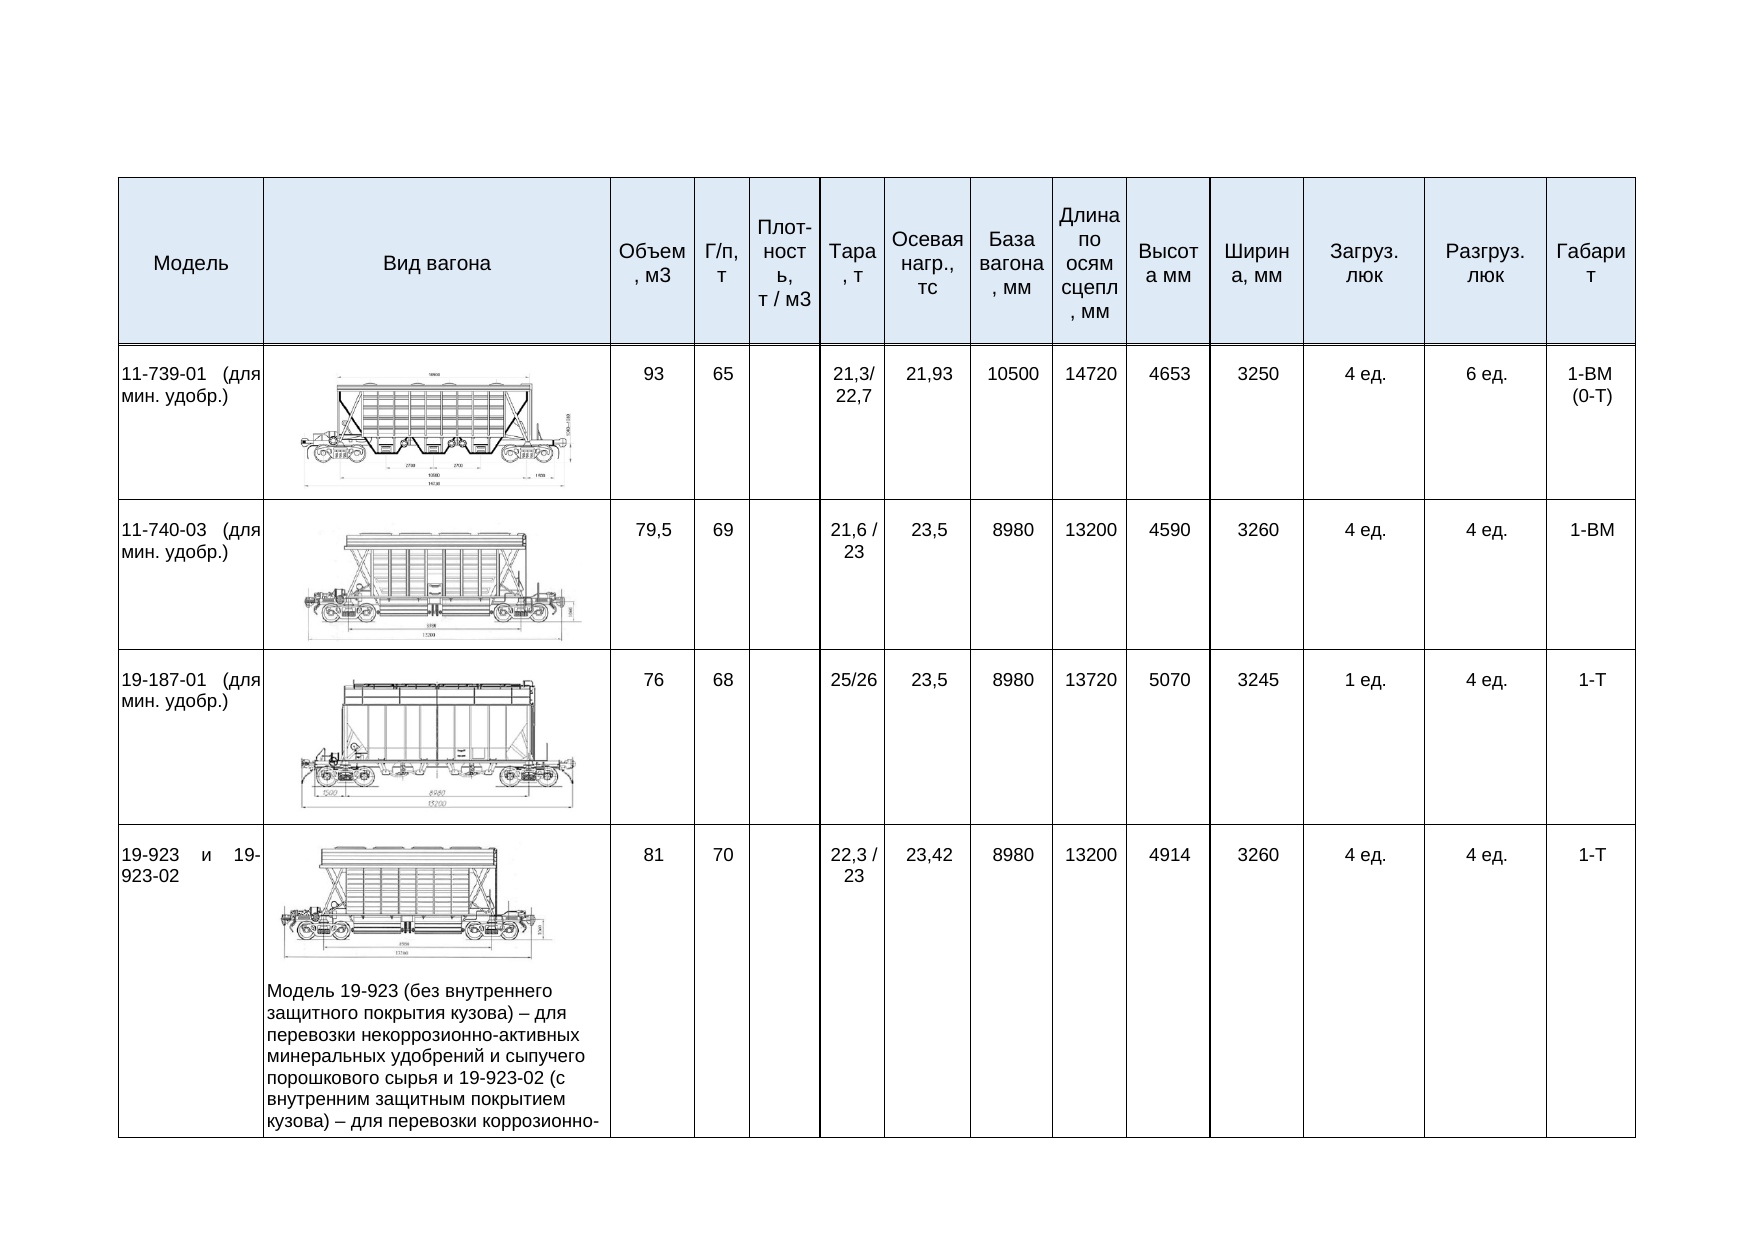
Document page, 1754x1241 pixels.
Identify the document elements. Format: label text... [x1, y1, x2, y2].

table_header Разгруз. люк [1425, 178, 1546, 343]
table_cell 21,3/ 22,7 [821, 346, 884, 499]
table_cell 3250 [1211, 346, 1303, 499]
table_cell 8980 [971, 500, 1052, 649]
table_cell 4 ед. [1425, 825, 1546, 1137]
table_cell [264, 346, 610, 499]
table_cell 1-Т [1547, 825, 1635, 1137]
table_header Осевая нагр., тс [885, 178, 970, 343]
table_header Г/п, т [695, 178, 749, 343]
table_cell 70 [695, 825, 749, 1137]
table_cell [750, 500, 819, 649]
table_header Тара, т [821, 178, 884, 343]
picture [292, 668, 582, 819]
table_cell 8980 [971, 650, 1052, 824]
table_cell 4 ед. [1425, 500, 1546, 649]
table_cell 4 ед. [1304, 346, 1424, 499]
table_cell 4 ед. [1304, 500, 1424, 649]
picture [266, 832, 557, 968]
table_cell 4 ед. [1304, 825, 1424, 1137]
table_cell 13720 [1053, 650, 1126, 824]
table_cell 4 ед. [1425, 650, 1546, 824]
table_cell 3260 [1211, 500, 1303, 649]
table_cell 4914 [1127, 825, 1209, 1137]
table_cell 68 [695, 650, 749, 824]
table_cell 69 [695, 500, 749, 649]
table_cell 21,6 / 23 [821, 500, 884, 649]
table_header Вид вагона [264, 178, 610, 343]
table_cell 1-Т [1547, 650, 1635, 824]
table_header Загруз. люк [1304, 178, 1424, 343]
table_cell 23,5 [885, 500, 970, 649]
table_cell 81 [611, 825, 694, 1137]
table_cell 13200 [1053, 825, 1126, 1137]
table_cell 1 ед. [1304, 650, 1424, 824]
table_cell 93 [611, 346, 694, 499]
table_cell 8980 [971, 825, 1052, 1137]
table_cell 10500 [971, 346, 1052, 499]
table_header Высота мм [1127, 178, 1209, 343]
table_cell 22,3 / 23 [821, 825, 884, 1137]
table_cell 6 ед. [1425, 346, 1546, 499]
table_cell 13200 [1053, 500, 1126, 649]
table_cell [750, 650, 819, 824]
table_cell 4590 [1127, 500, 1209, 649]
table_cell 11-740-03 (для мин. удобр.) [119, 500, 263, 649]
table_cell [264, 650, 610, 824]
table_cell 76 [611, 650, 694, 824]
table_cell 11-739-01 (для мин. удобр.) [119, 346, 263, 499]
picture [292, 362, 582, 494]
table_header Объем, м3 [611, 178, 694, 343]
table_header Модель [119, 178, 263, 343]
table_cell 23,5 [885, 650, 970, 824]
table_cell 14720 [1053, 346, 1126, 499]
table_cell 65 [695, 346, 749, 499]
table_header Длина по осям сцепл, мм [1053, 178, 1126, 343]
table_cell 3245 [1211, 650, 1303, 824]
table_cell 1-ВМ (0-Т) [1547, 346, 1635, 499]
table_cell 25/26 [821, 650, 884, 824]
table_header База вагона, мм [971, 178, 1052, 343]
table_header Плот-ность, т / м3 [750, 178, 819, 343]
table_cell [750, 346, 819, 499]
table_cell 19-923 и 19-923-02 [119, 825, 263, 1137]
table_cell 4653 [1127, 346, 1209, 499]
table_header Габарит [1547, 178, 1635, 343]
table_cell 23,42 [885, 825, 970, 1137]
table_cell [750, 825, 819, 1137]
table_header Ширина, мм [1211, 178, 1303, 343]
table_cell 79,5 [611, 500, 694, 649]
table_cell 1-ВМ [1547, 500, 1635, 649]
table_cell 19-187-01 (для мин. удобр.) [119, 650, 263, 824]
table_cell [264, 500, 610, 649]
table_cell 3260 [1211, 825, 1303, 1137]
table_cell 21,93 [885, 346, 970, 499]
picture [292, 518, 582, 644]
table_cell 5070 [1127, 650, 1209, 824]
